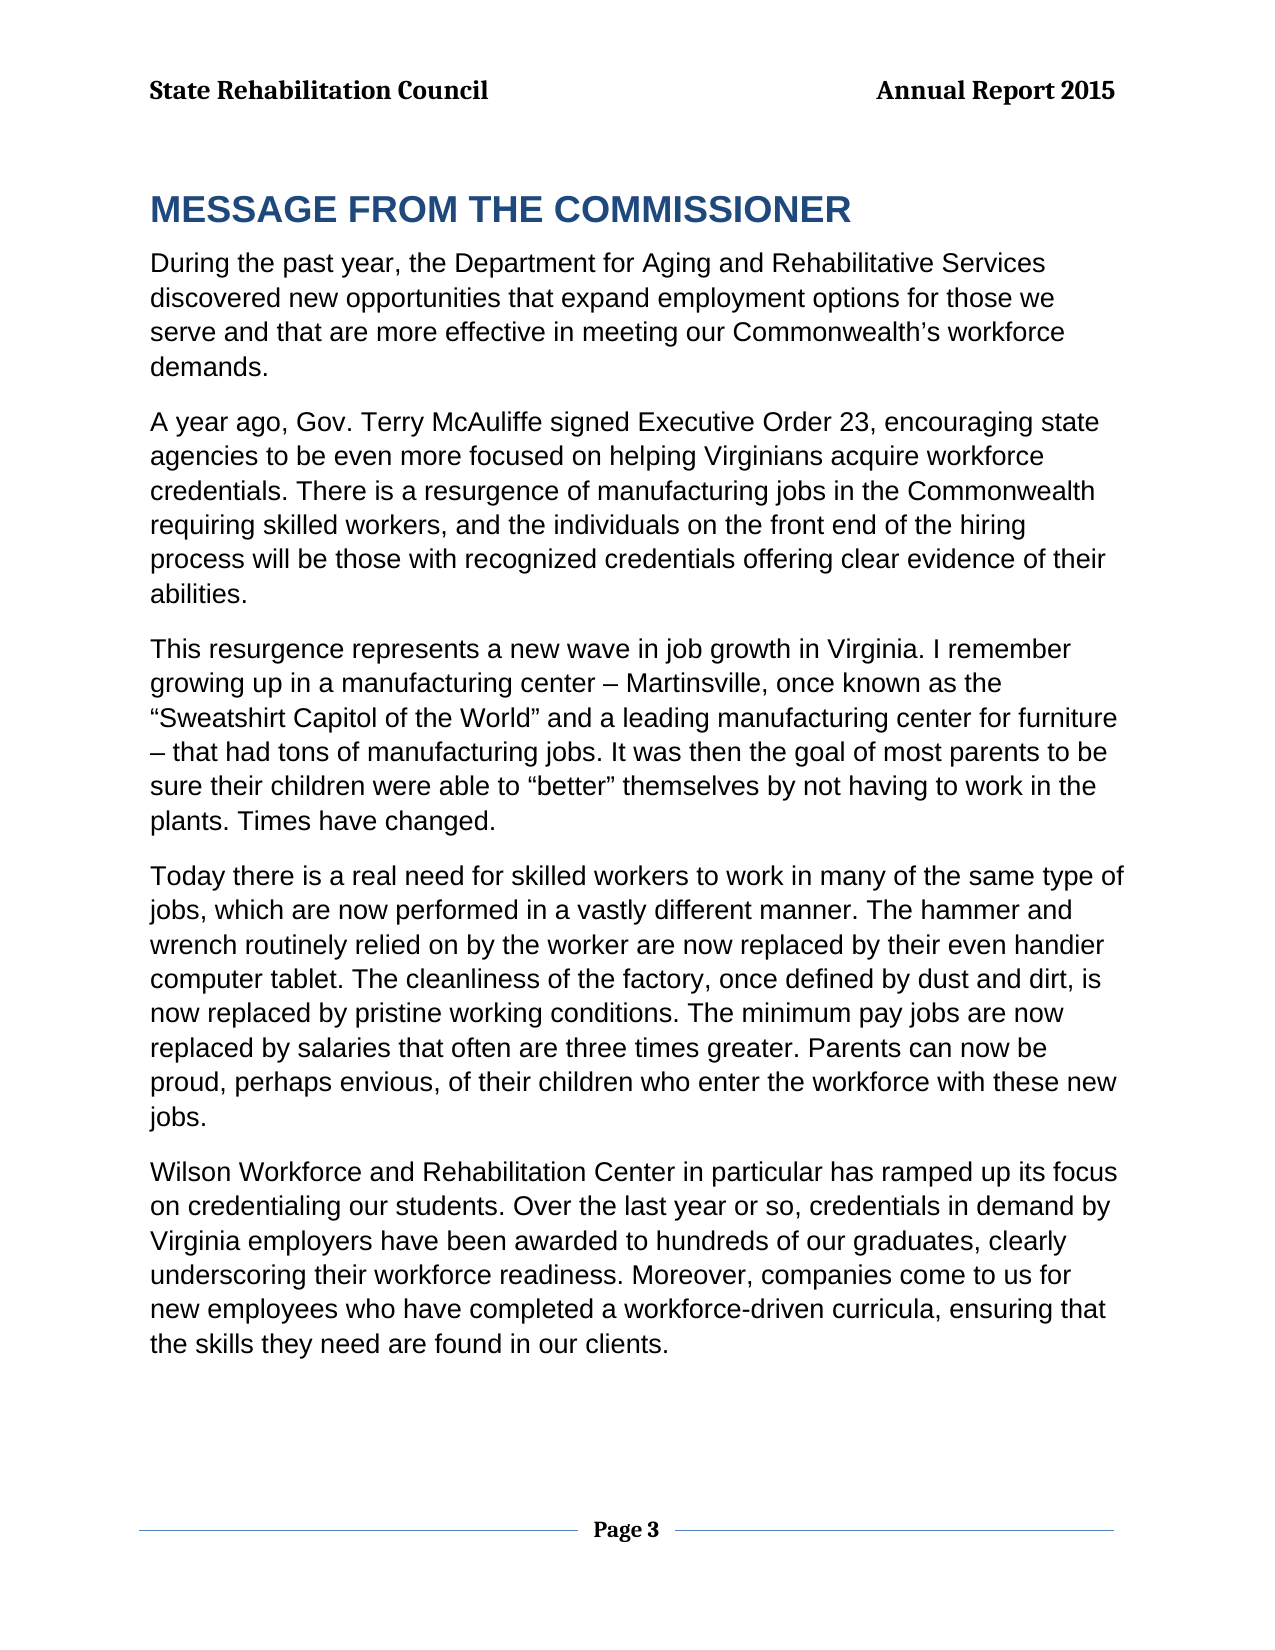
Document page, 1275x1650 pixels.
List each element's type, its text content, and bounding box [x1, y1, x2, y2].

subtitle MESSAGE FROM THE COMMISSIONER [150, 187, 1125, 231]
text A year ago, Gov. Terry McAuliffe signed Executive Order 23, encouraging state agencies to be even more focused on helping Virginians acquire workforce credentials. There is a resurgence of manufacturing jobs in the Commonwealth requiring skilled workers, and the individuals on the front end of the hiring process will be those with recognized credentials offering clear evidence of their abilities. [150, 406, 1125, 609]
text During the past year, the Department for Aging and Rehabilitative Services discovered new opportunities that expand employment options for those we serve and that are more effective in meeting our Commonwealth’s workforce demands. [150, 247, 1125, 382]
text Today there is a real need for skilled workers to work in many of the same type of jobs, which are now performed in a vastly different manner. The hammer and wrench routinely relied on by the worker are now replaced by their even handier computer tablet. The cleanliness of the factory, once defined by dust and dirt, is now replaced by pristine working conditions. The minimum pay jobs are now replaced by salaries that often are three times greater. Parents can now be proud, perhaps envious, of their children who enter the workforce with these new jobs. [150, 860, 1125, 1132]
text Wilson Workforce and Rehabilitation Center in particular has ramped up its focus on credentialing our students. Over the last year or so, credentials in demand by Virginia employers have been awarded to hundreds of our graduates, clearly underscoring their workforce readiness. Moreover, companies come to us for new employees who have completed a workforce-driven curricula, ensuring that the skills they need are found in our clients. [150, 1156, 1125, 1359]
text This resurgence represents a new wave in job growth in Virginia. I remember growing up in a manufacturing center – Martinsville, once known as the “Sweatshirt Capitol of the World” and a leading manufacturing center for furniture – that had tons of manufacturing jobs. It was then the goal of most parents to be sure their children were able to “better” themselves by not having to work in the plants. Times have changed. [150, 633, 1125, 836]
